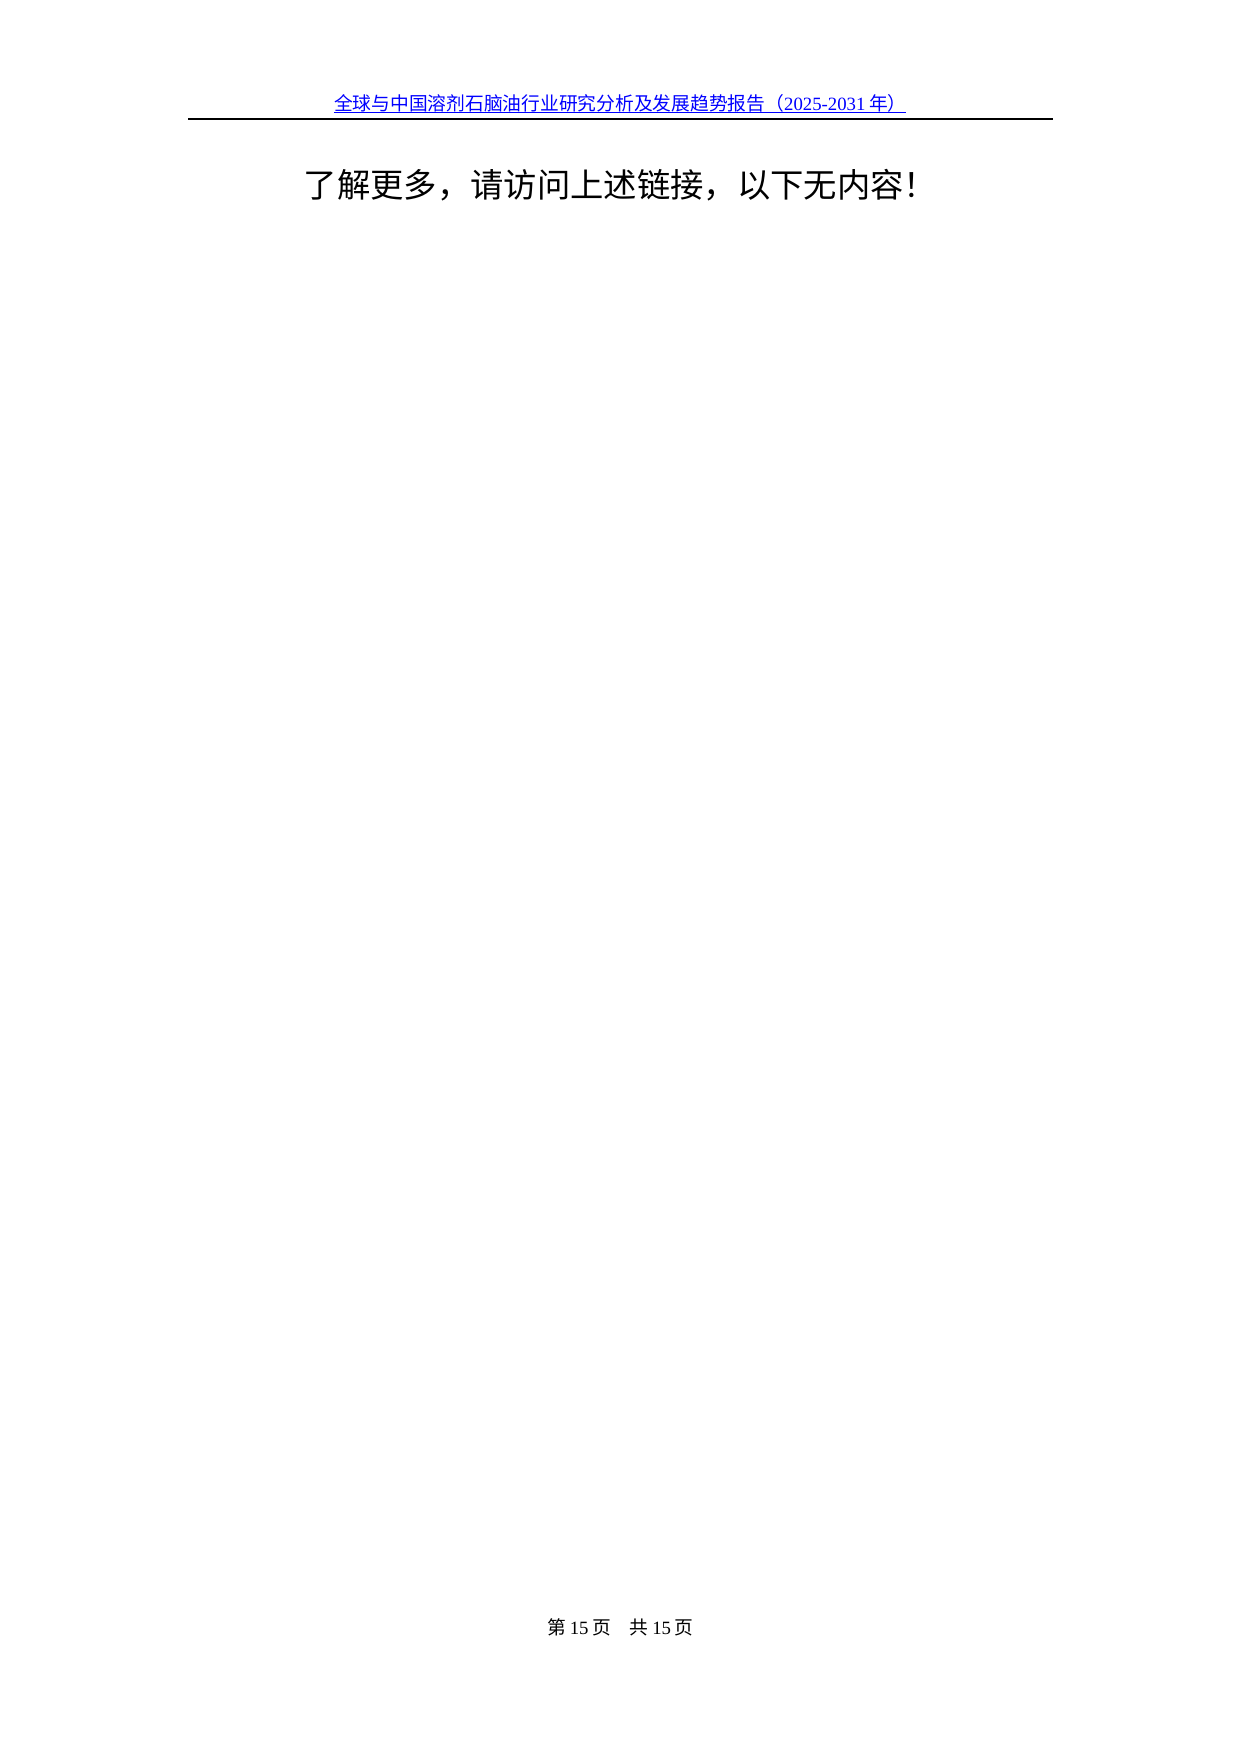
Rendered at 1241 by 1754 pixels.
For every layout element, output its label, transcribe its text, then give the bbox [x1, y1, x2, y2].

title 了解更多，请访问上述链接，以下无内容！ [187, 150, 1053, 215]
